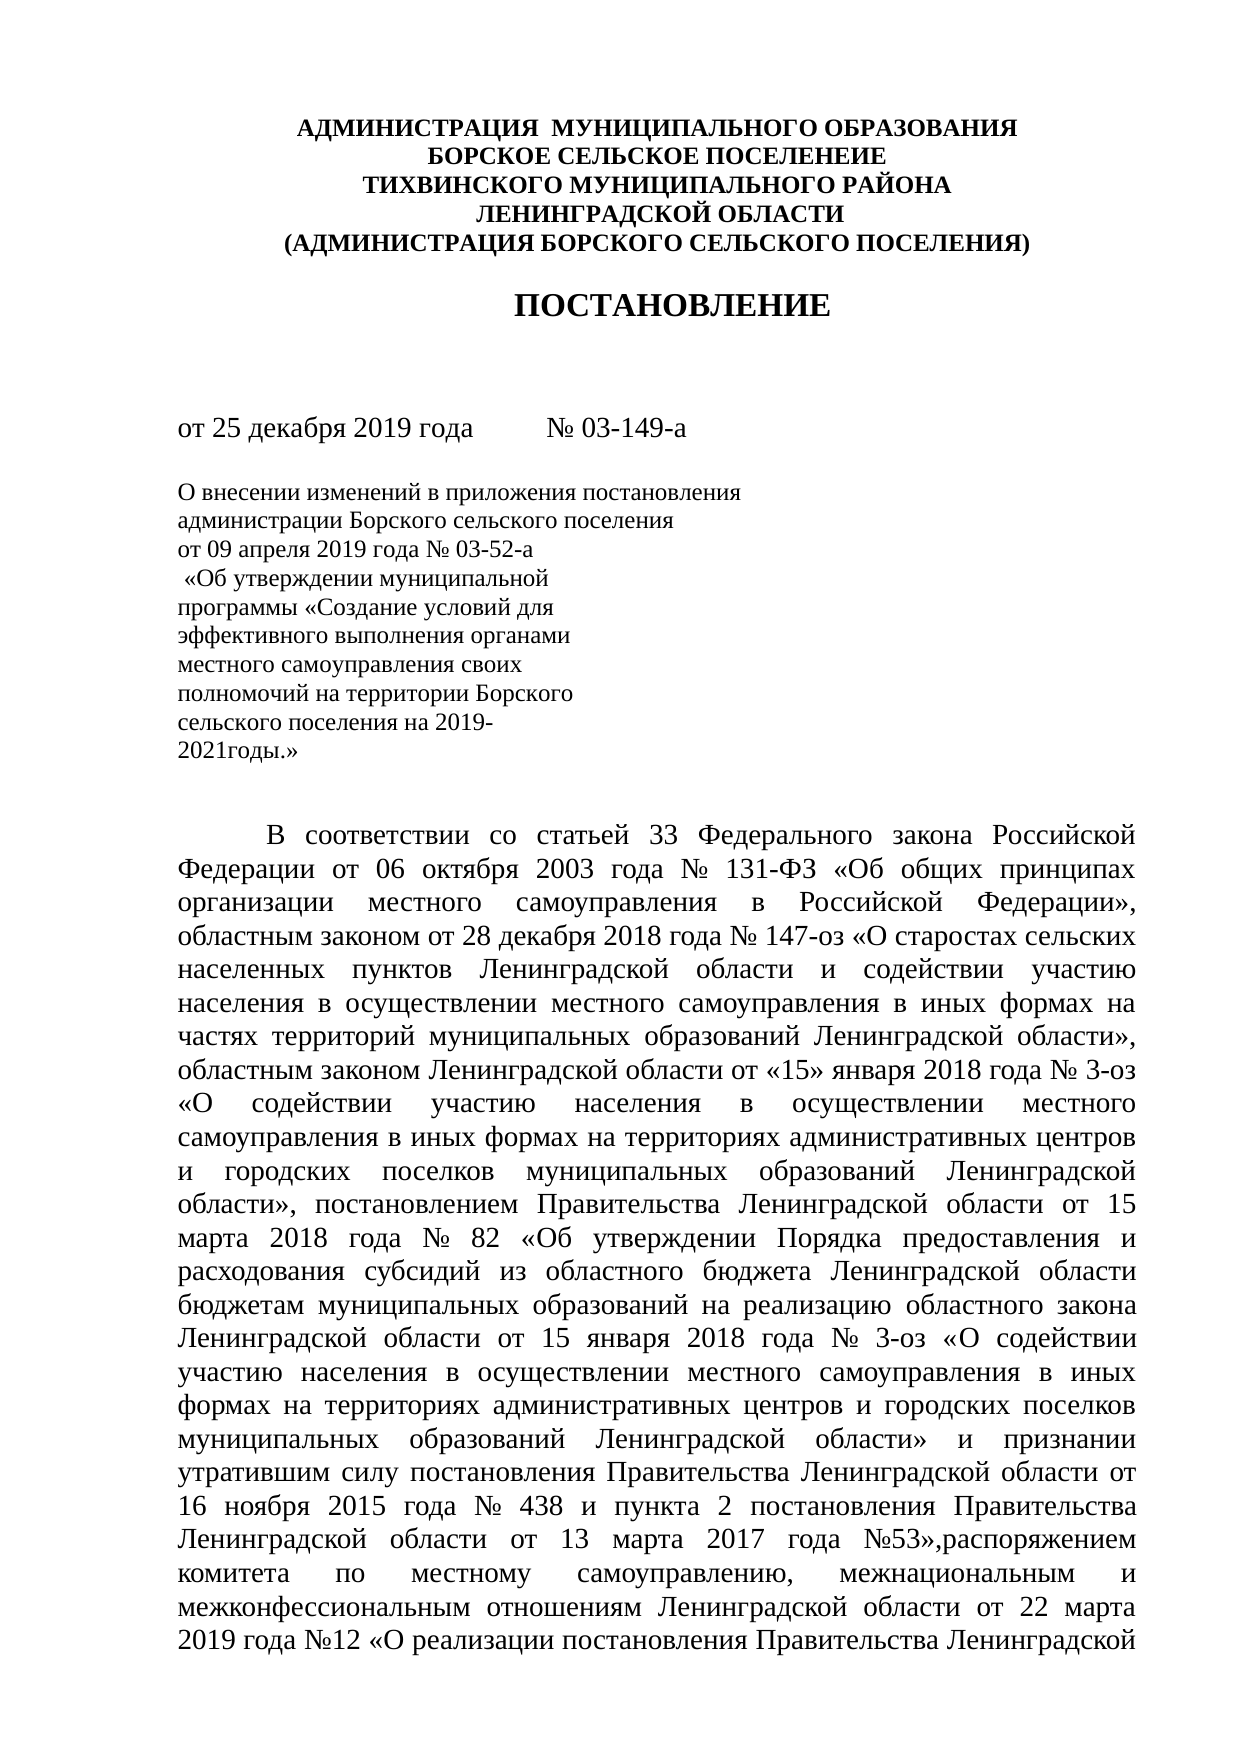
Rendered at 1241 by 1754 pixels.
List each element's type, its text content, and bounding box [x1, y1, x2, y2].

text (АДМИНИСТРАЦИЯ БОРСКОГО СЕЛЬСКОГО ПОСЕЛЕНИЯ) [177, 228, 1137, 256]
text БОРСКОЕ СЕЛЬСКОЕ ПОСЕЛЕНЕИЕ [177, 141, 1137, 170]
text «Об утверждении муниципальной программы «Создание условий для эффективного выполнения органами местного самоуправления своих полномочий на территории Борского сельского поселения на 2019-2021годы.» [177, 563, 591, 764]
text АДМИНИСТРАЦИЯ МУНИЦИПАЛЬНОГО ОБРАЗОВАНИЯ [177, 113, 1137, 141]
text О внесении изменений в приложения постановления [177, 477, 1138, 506]
subtitle ПОСТАНОВЛЕНИЕ [472, 285, 1137, 323]
text ТИХВИНСКОГО МУНИЦИПАЛЬНОГО РАЙОНА [177, 170, 1137, 199]
text от 25 декабря 2019 года № 03-149-а [177, 410, 1137, 443]
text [177, 817, 1137, 1656]
text ЛЕНИНГРАДСКОЙ ОБЛАСТИ [177, 199, 1137, 228]
text администрации Борского сельского поселения [177, 506, 1138, 534]
text от 09 апреля 2019 года № 03-52-а [177, 534, 1138, 563]
